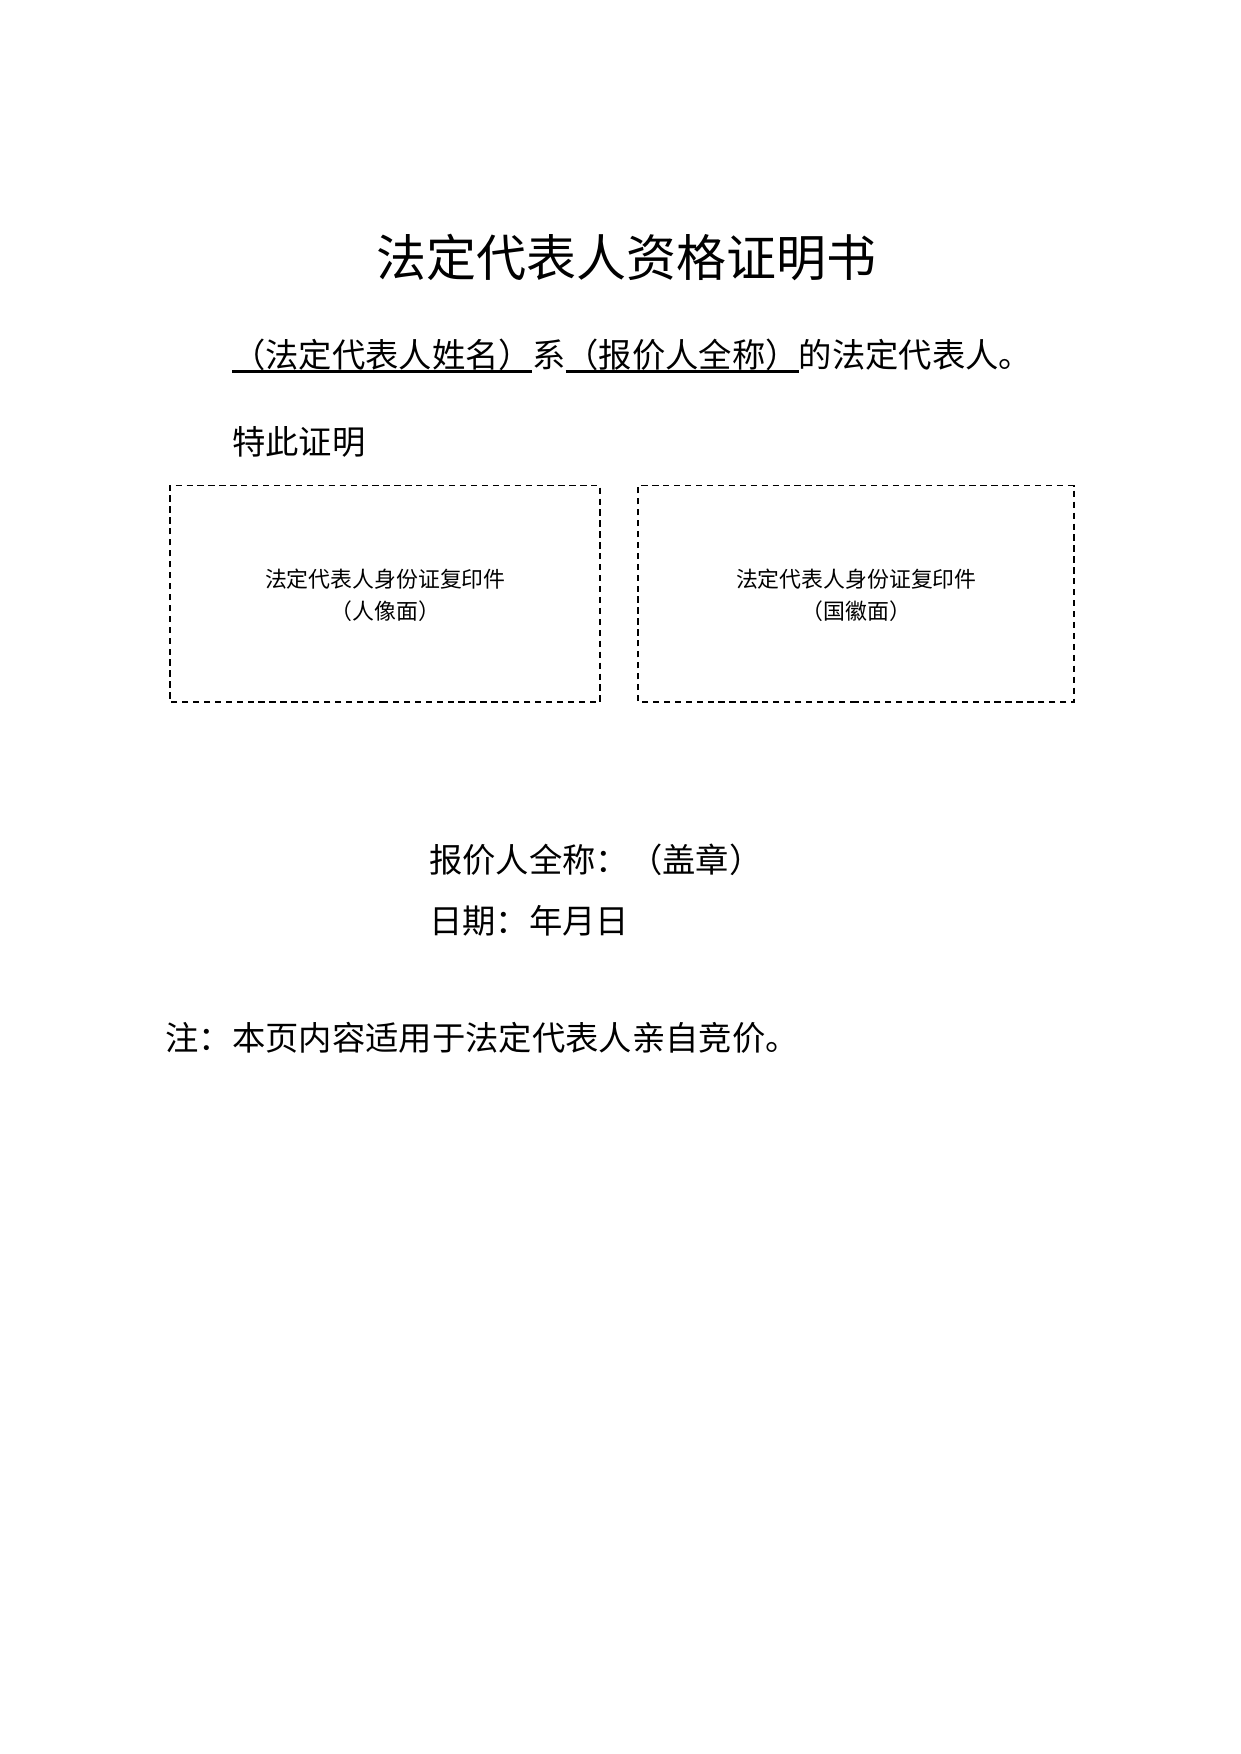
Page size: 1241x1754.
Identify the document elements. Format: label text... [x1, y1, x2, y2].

text 特此证明 [165, 416, 1087, 464]
text 日期：年月日 [362, 885, 1087, 945]
text （法定代表人姓名）系（报价人全称）的法定代表人。 [165, 329, 1087, 377]
text 注：本页内容适用于法定代表人亲自竞价。 [165, 1012, 1087, 1060]
text 报价人全称：（盖章） [362, 824, 1087, 885]
text 法定代表人资格证明书 [165, 218, 1087, 291]
